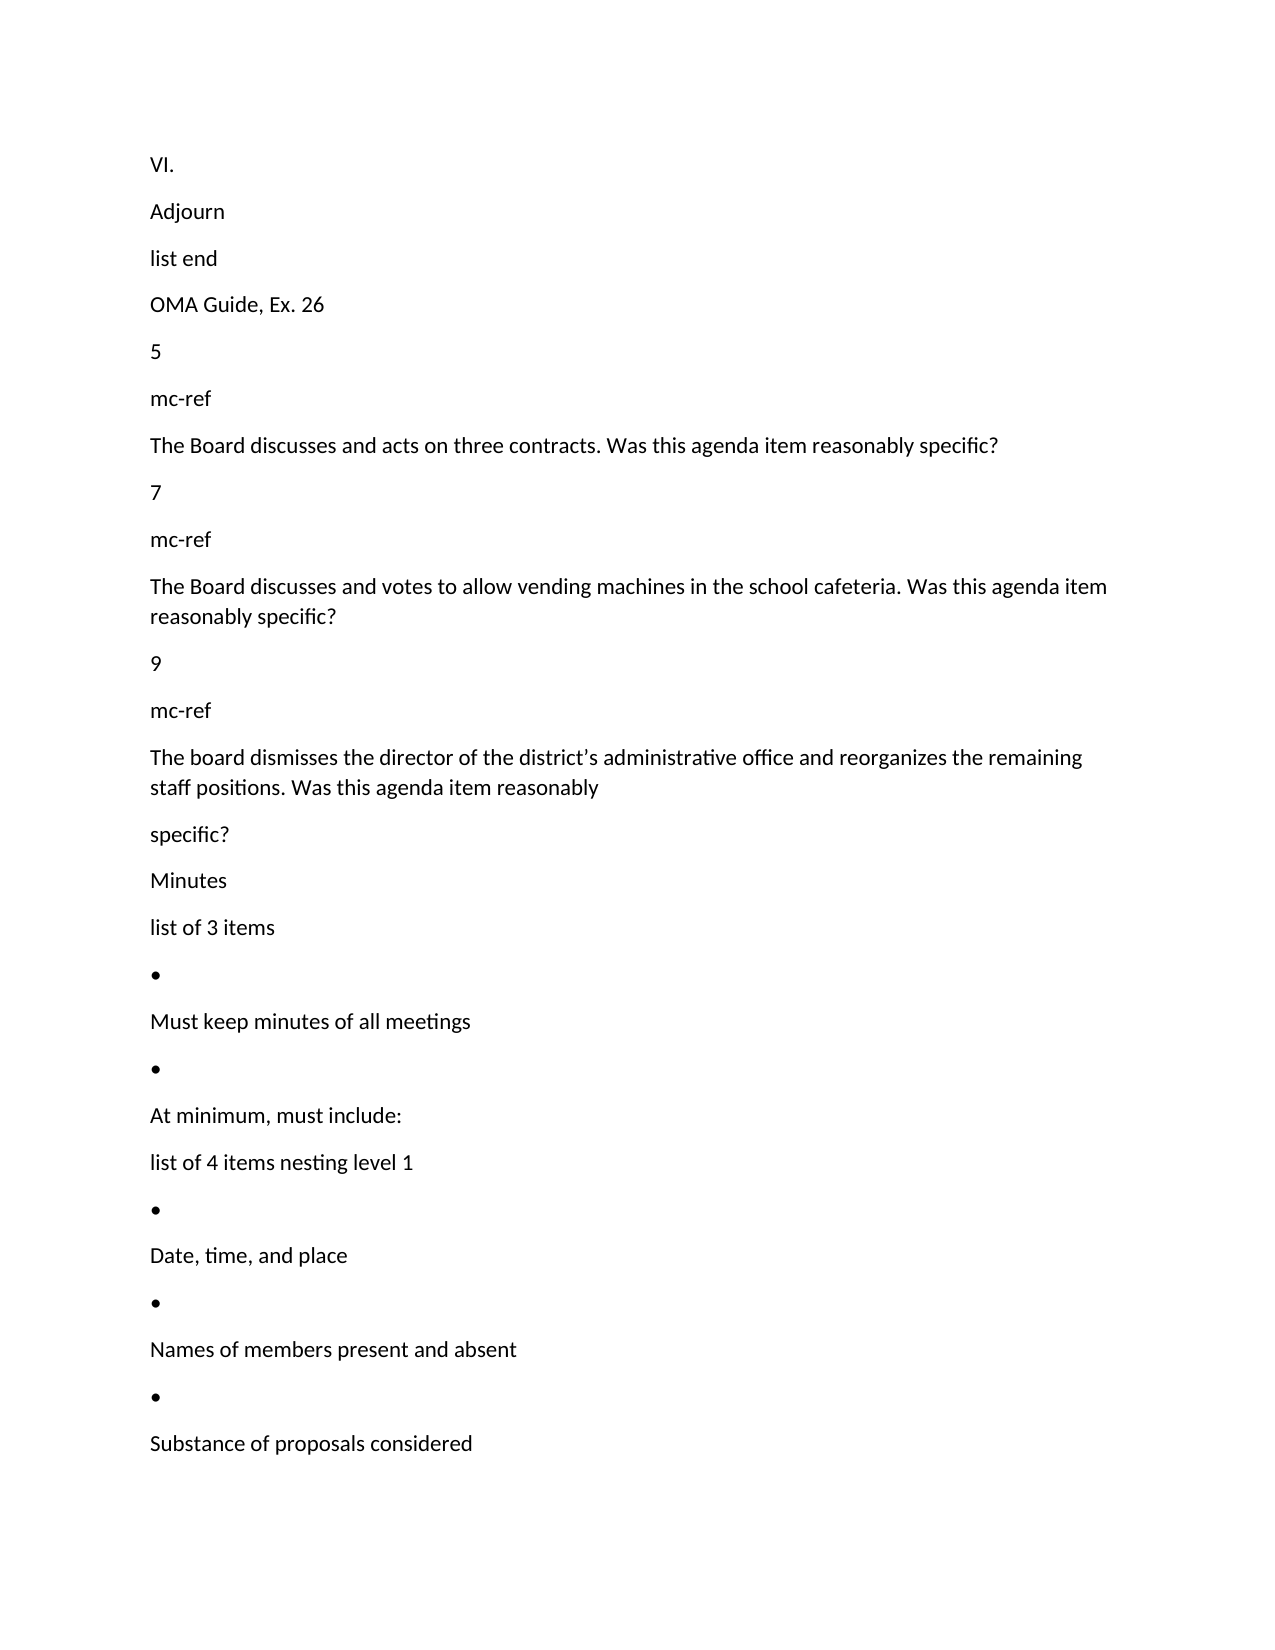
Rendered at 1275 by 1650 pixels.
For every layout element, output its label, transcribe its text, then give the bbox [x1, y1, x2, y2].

text mc-ref [150, 525, 1125, 553]
text • [150, 960, 1125, 988]
text mc-ref [150, 696, 1125, 724]
text 5 [150, 337, 1125, 366]
text list of 3 items [150, 913, 1125, 942]
text Minutes [150, 867, 1125, 895]
text 7 [150, 478, 1125, 506]
text mc-ref [150, 384, 1125, 412]
text • [150, 1382, 1125, 1410]
text specific? [150, 820, 1125, 848]
text VI. [150, 150, 1125, 178]
text 9 [150, 649, 1125, 677]
text • [150, 1195, 1125, 1223]
text list end [150, 244, 1125, 272]
text Names of members present and absent [150, 1335, 1125, 1363]
text The Board discusses and acts on three contracts. Was this agenda item reasonably specific? [150, 431, 1125, 459]
text Substance of proposals considered [150, 1429, 1125, 1457]
text The board dismisses the director of the district’s administrative office and reorganizes the remaining staff positions. Was this agenda item reasonably [150, 743, 1125, 801]
text Date, time, and place [150, 1242, 1125, 1270]
text Must keep minutes of all meetings [150, 1007, 1125, 1035]
text • [150, 1054, 1125, 1082]
text Adjourn [150, 197, 1125, 225]
text At minimum, must include: [150, 1101, 1125, 1129]
text list of 4 items nesting level 1 [150, 1148, 1125, 1176]
text OMA Guide, Ex. 26 [150, 291, 1125, 319]
text The Board discusses and votes to allow vending machines in the school cafeteria. Was this agenda item reasonably specific? [150, 572, 1125, 630]
text • [150, 1288, 1125, 1317]
